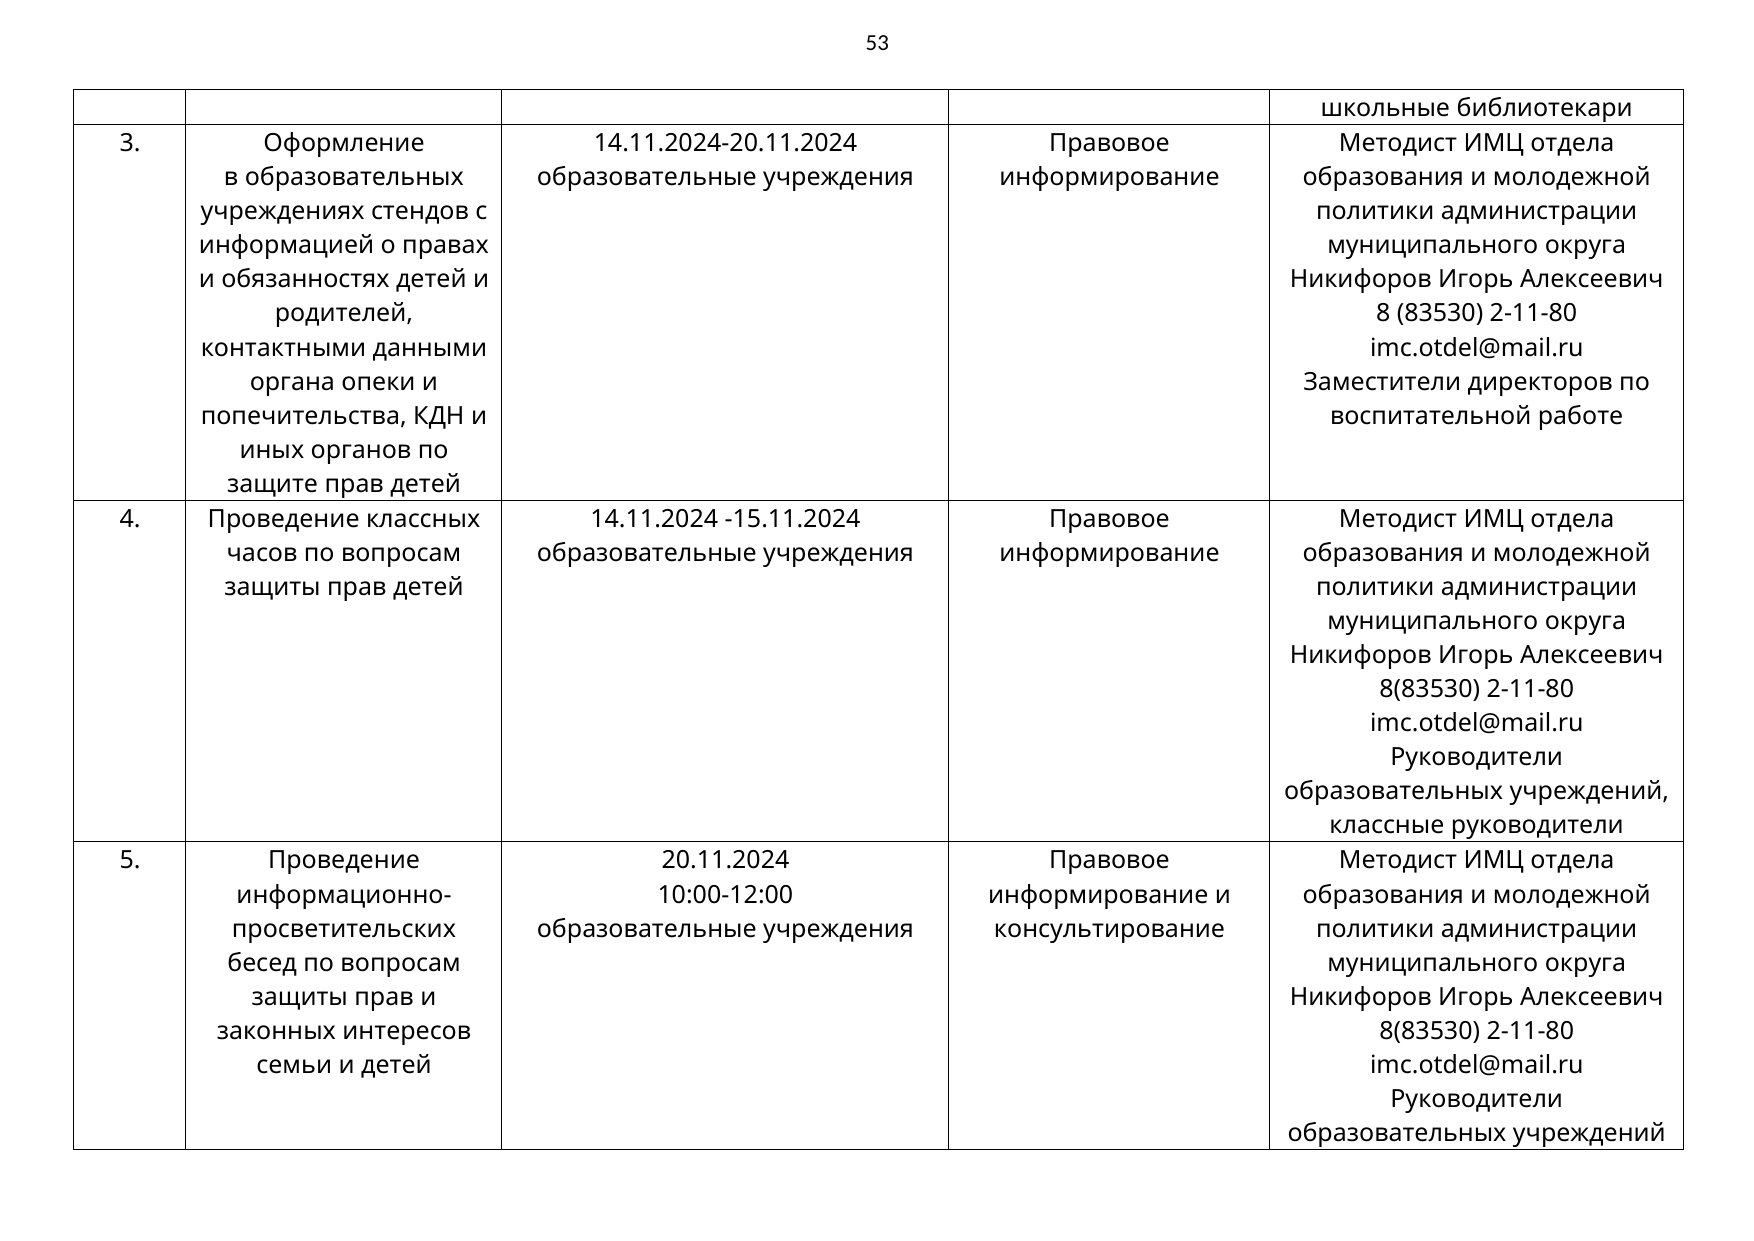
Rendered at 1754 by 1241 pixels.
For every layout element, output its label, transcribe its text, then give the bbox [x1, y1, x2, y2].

table_cell 14.11.2024-20.11.2024 образовательные учреждения [502, 125, 948, 499]
table_cell 14.11.2024 -15.11.2024 образовательные учреждения [502, 501, 948, 841]
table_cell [186, 90, 501, 124]
table_cell 5. [74, 842, 185, 1149]
table_cell Методист ИМЦ отдела образования и молодежной политики администрации муниципального округа Никифоров Игорь Алексеевич 8(83530) 2-11-80 imc.otdel@mail.ru Руководители образовательных учреждений, классные руководители [1270, 501, 1683, 841]
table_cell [1270, 90, 1683, 124]
table_cell Методист ИМЦ отдела образования и молодежной политики администрации муниципального округа Никифоров Игорь Алексеевич 8(83530) 2-11-80 imc.otdel@mail.ru Руководители образовательных учреждений [1270, 842, 1683, 1149]
table_cell Правовое информирование [949, 125, 1269, 499]
table_cell Методист ИМЦ отдела образования и молодежной политики администрации муниципального округа Никифоров Игорь Алексеевич 8 (83530) 2-11-80 imc.otdel@mail.ru Заместители директоров по воспитательной работе [1270, 125, 1683, 499]
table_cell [949, 90, 1269, 124]
table_cell 4. [74, 501, 185, 841]
table_cell 3. [74, 125, 185, 499]
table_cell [949, 842, 1269, 1149]
table_cell Проведение информационно-просветительских бесед по вопросам защиты прав и законных интересов семьи и детей [186, 842, 501, 1149]
table_cell Правовое информирование [949, 501, 1269, 841]
table_cell Проведение классных часов по вопросам защиты прав детей [186, 501, 501, 841]
table_cell 2. [74, 90, 185, 124]
table_cell 20.11.2024 10:00-12:00 образовательные учреждения [502, 842, 948, 1149]
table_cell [502, 90, 948, 124]
table_cell Оформление в образовательных учреждениях стендов с информацией о правах и обязанностях детей и родителей, контактными данными органа опеки и попечительства, КДН и иных органов по защите прав детей [186, 125, 501, 499]
